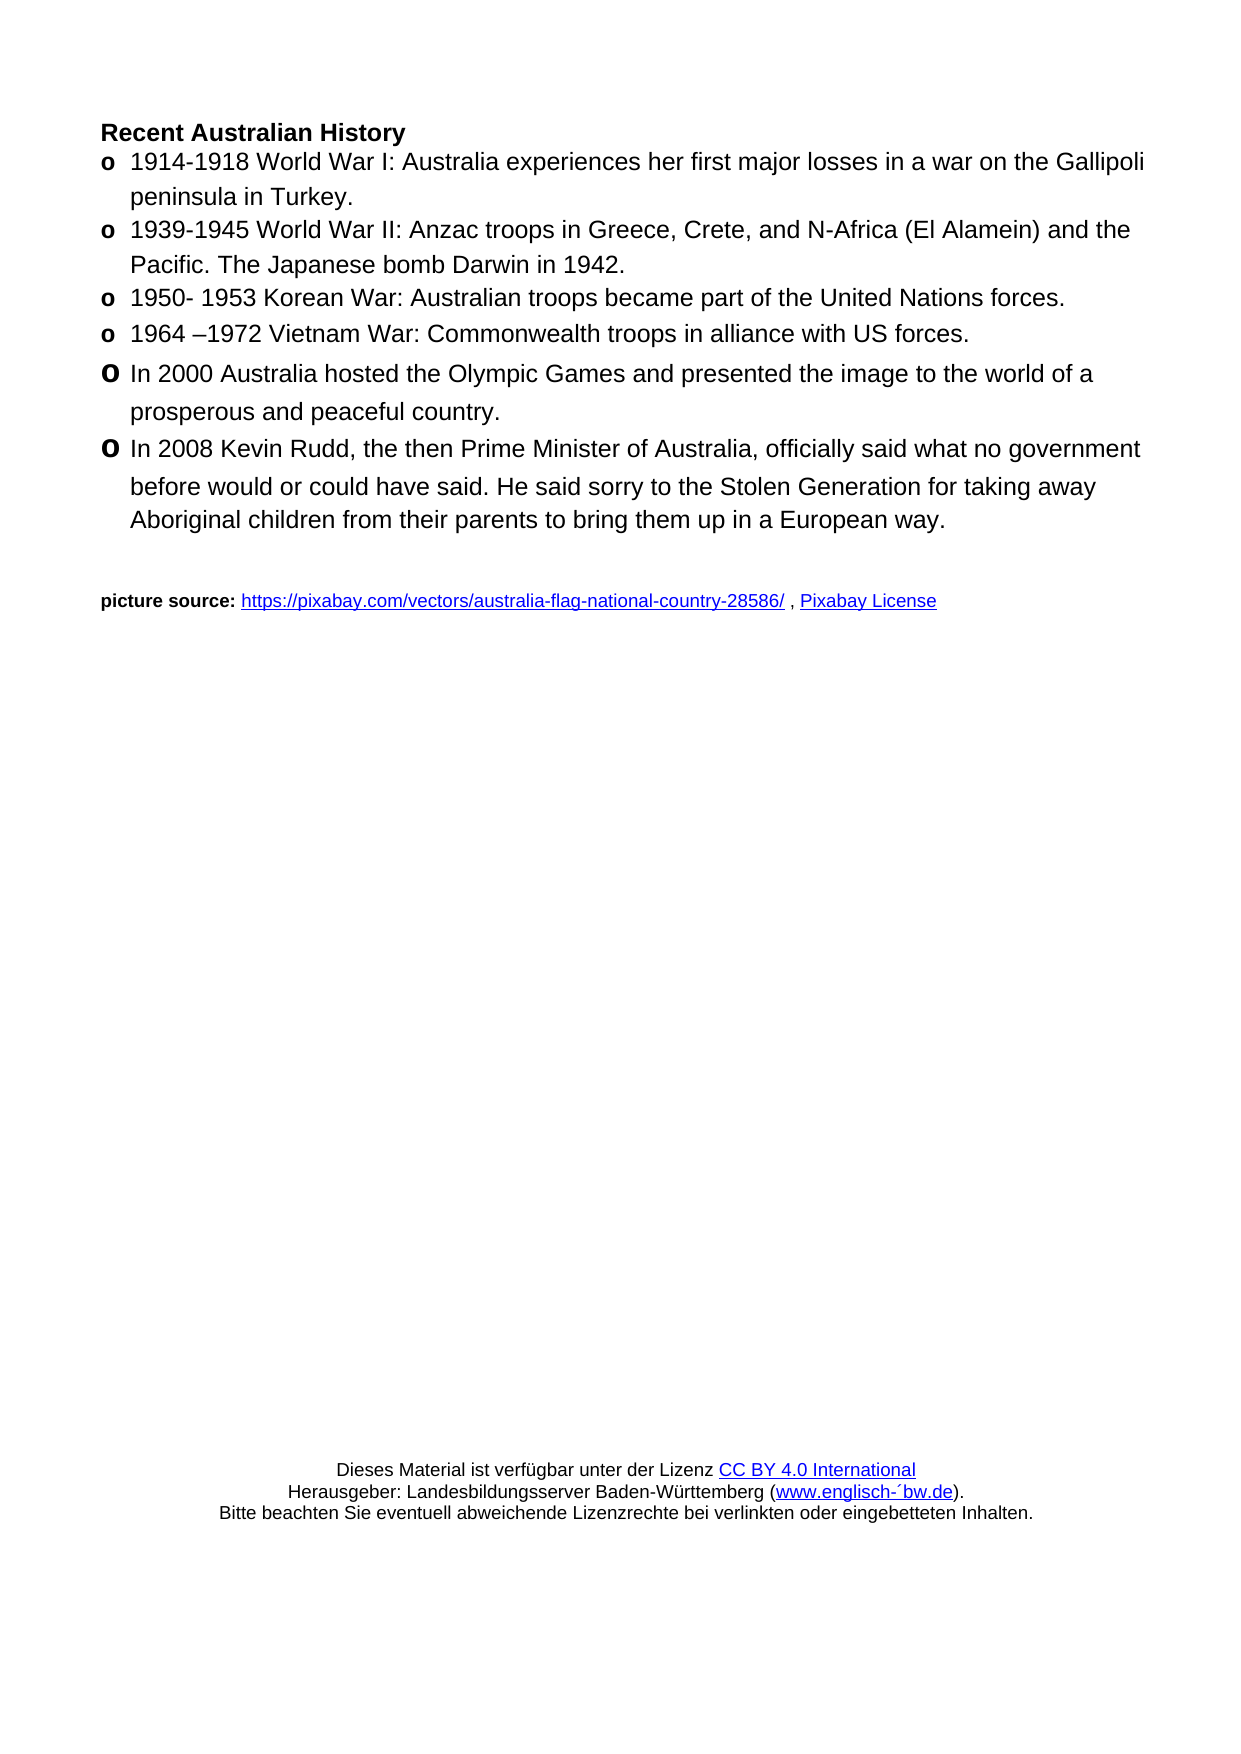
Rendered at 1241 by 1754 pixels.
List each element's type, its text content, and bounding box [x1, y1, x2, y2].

text Bitte beachten Sie eventuell abweichende Lizenzrechte bei verlinkten oder eingebetteten Inhalten. [100, 1502, 1152, 1523]
list In 2008 Kevin Rudd, the then Prime Minister of Australia, officially said what no government before would or could have said. He said sorry to the Stolen Generation for taking away Aboriginal children from their parents to bring them up in a European way. [100, 429, 1152, 533]
text Dieses Material ist verfügbar unter der Lizenz CC BY 4.0 International Herausgeber: Landesbildungsserver Baden-Württemberg (www.englisch-´bw.de). [100, 1459, 1152, 1502]
list 1939-1945 World War II: Anzac troops in Greece, Crete, and N-Africa (El Alamein) and the Pacific. The Japanese bomb Darwin in 1942. [100, 215, 1152, 279]
list In 2000 Australia hosted the Olympic Games and presented the image to the world of a prosperous and peaceful country. [100, 354, 1152, 425]
text Recent Australian History [100, 118, 1152, 147]
list 1950- 1953 Korean War: Australian troops became part of the United Nations forces. [100, 283, 1152, 314]
list 1964 –1972 Vietnam War: Commonwealth troops in alliance with US forces. [100, 319, 1152, 350]
list 1914-1918 World War I: Australia experiences her first major losses in a war on the Gallipoli peninsula in Turkey. [100, 147, 1152, 211]
text picture source: https://pixabay.com/vectors/australia-flag-national-country-28586/ , Pixabay License [100, 590, 1152, 612]
